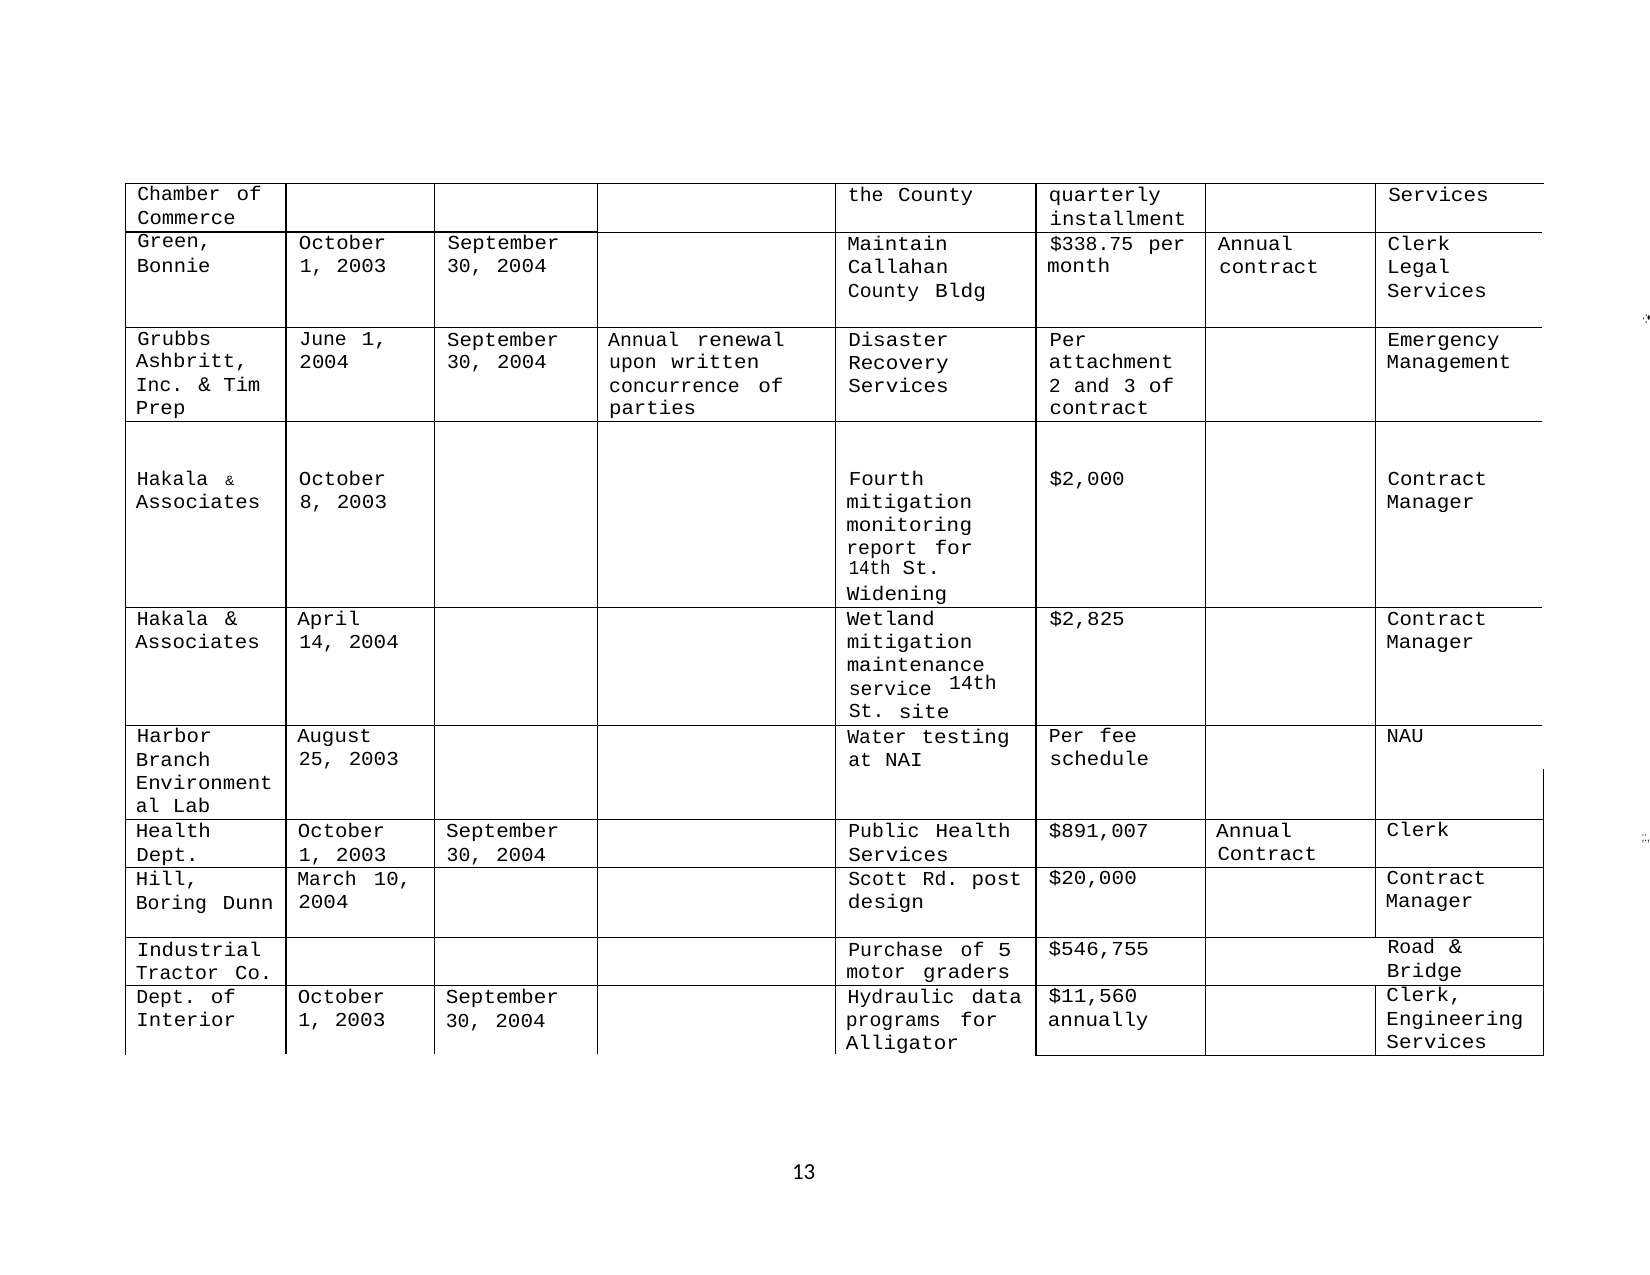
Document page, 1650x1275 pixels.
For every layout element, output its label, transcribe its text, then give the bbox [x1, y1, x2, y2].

text ·:•' [114, 307, 1650, 327]
text ;:, [114, 829, 1649, 843]
